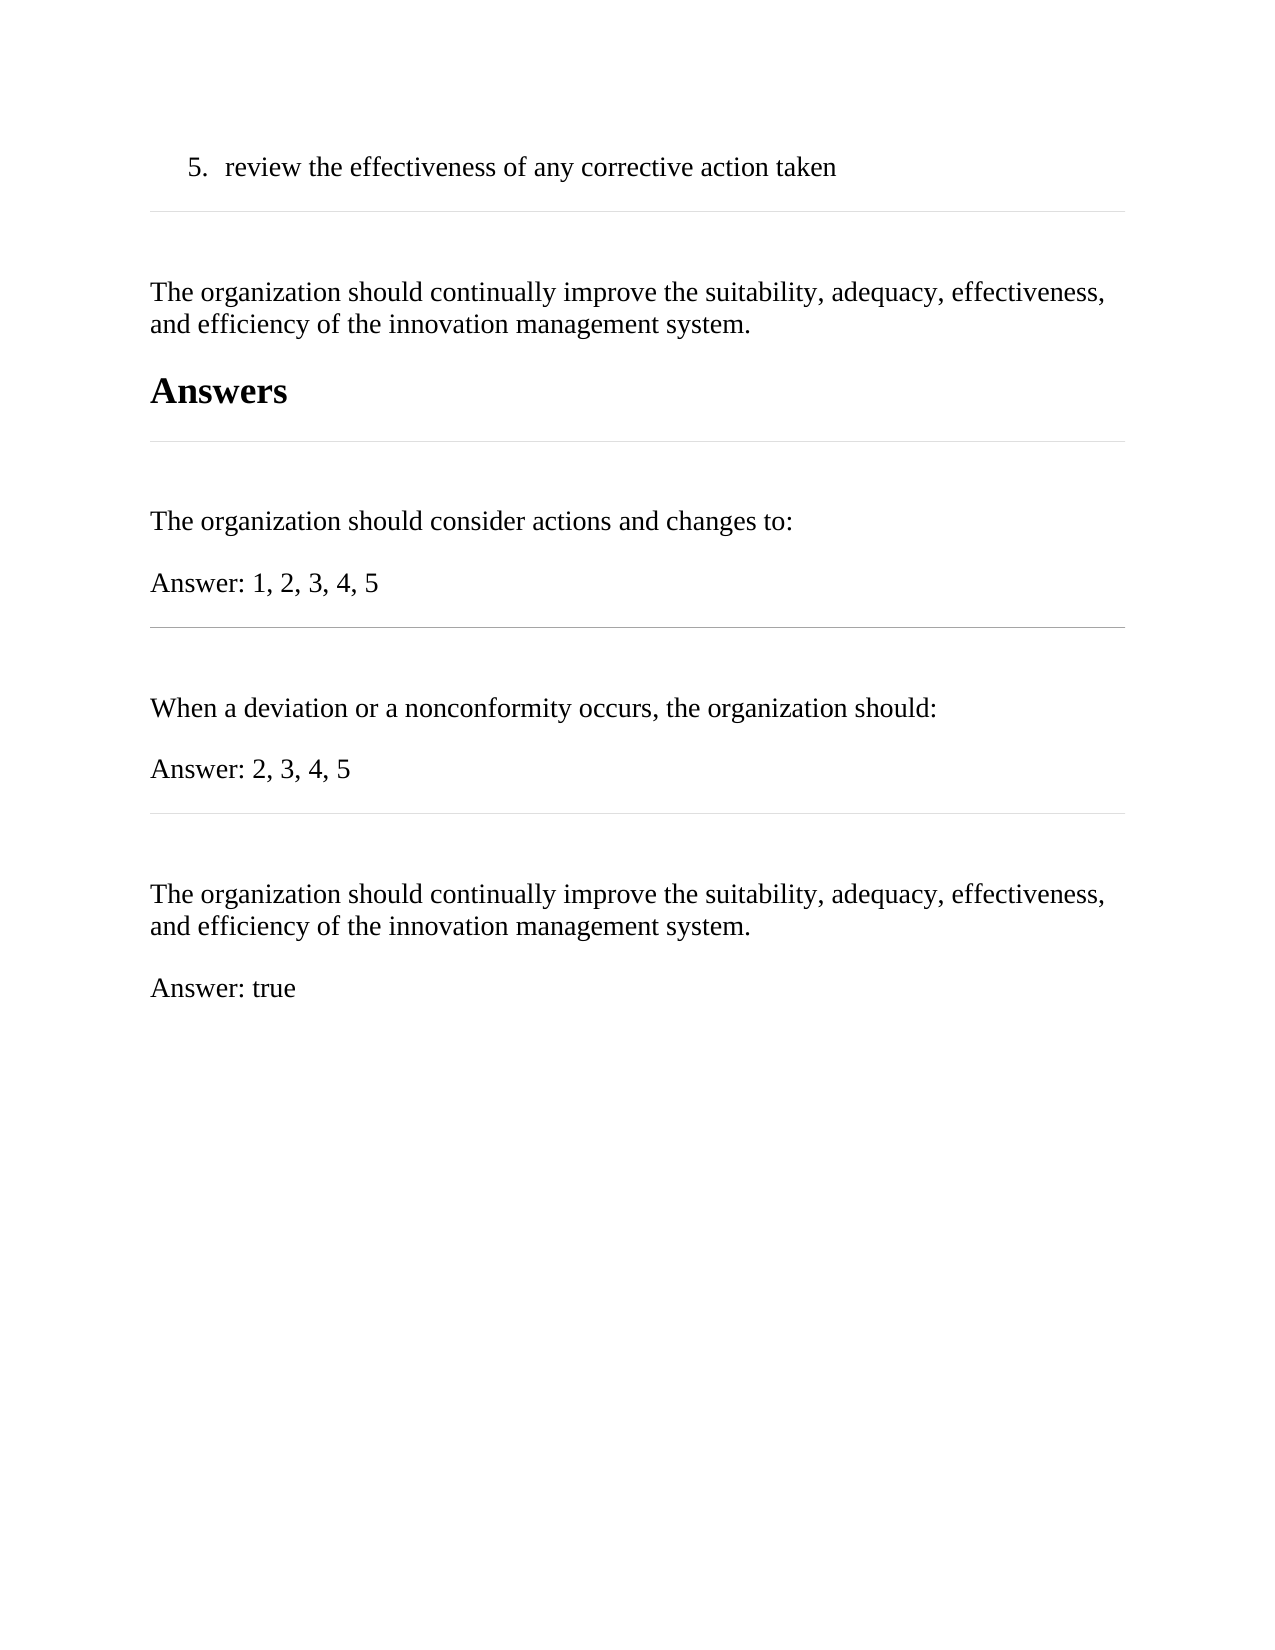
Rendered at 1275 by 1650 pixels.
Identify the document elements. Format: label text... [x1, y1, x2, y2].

text When a deviation or a nonconformity occurs, the organization should: [150, 691, 1125, 723]
text Answer: 1, 2, 3, 4, 5 [150, 566, 1125, 598]
text The organization should continually improve the suitability, adequacy, effectiveness, and efficiency of the innovation management system. [150, 877, 1125, 942]
text The organization should consider actions and changes to: [150, 504, 1125, 537]
list review the effectiveness of any corrective action taken [187, 150, 1125, 182]
text Answer: true [150, 971, 1125, 1003]
text Answer: 2, 3, 4, 5 [150, 752, 1125, 784]
text Answers [150, 369, 1125, 412]
text The organization should continually improve the suitability, adequacy, effectiveness, and efficiency of the innovation management system. [150, 275, 1125, 339]
